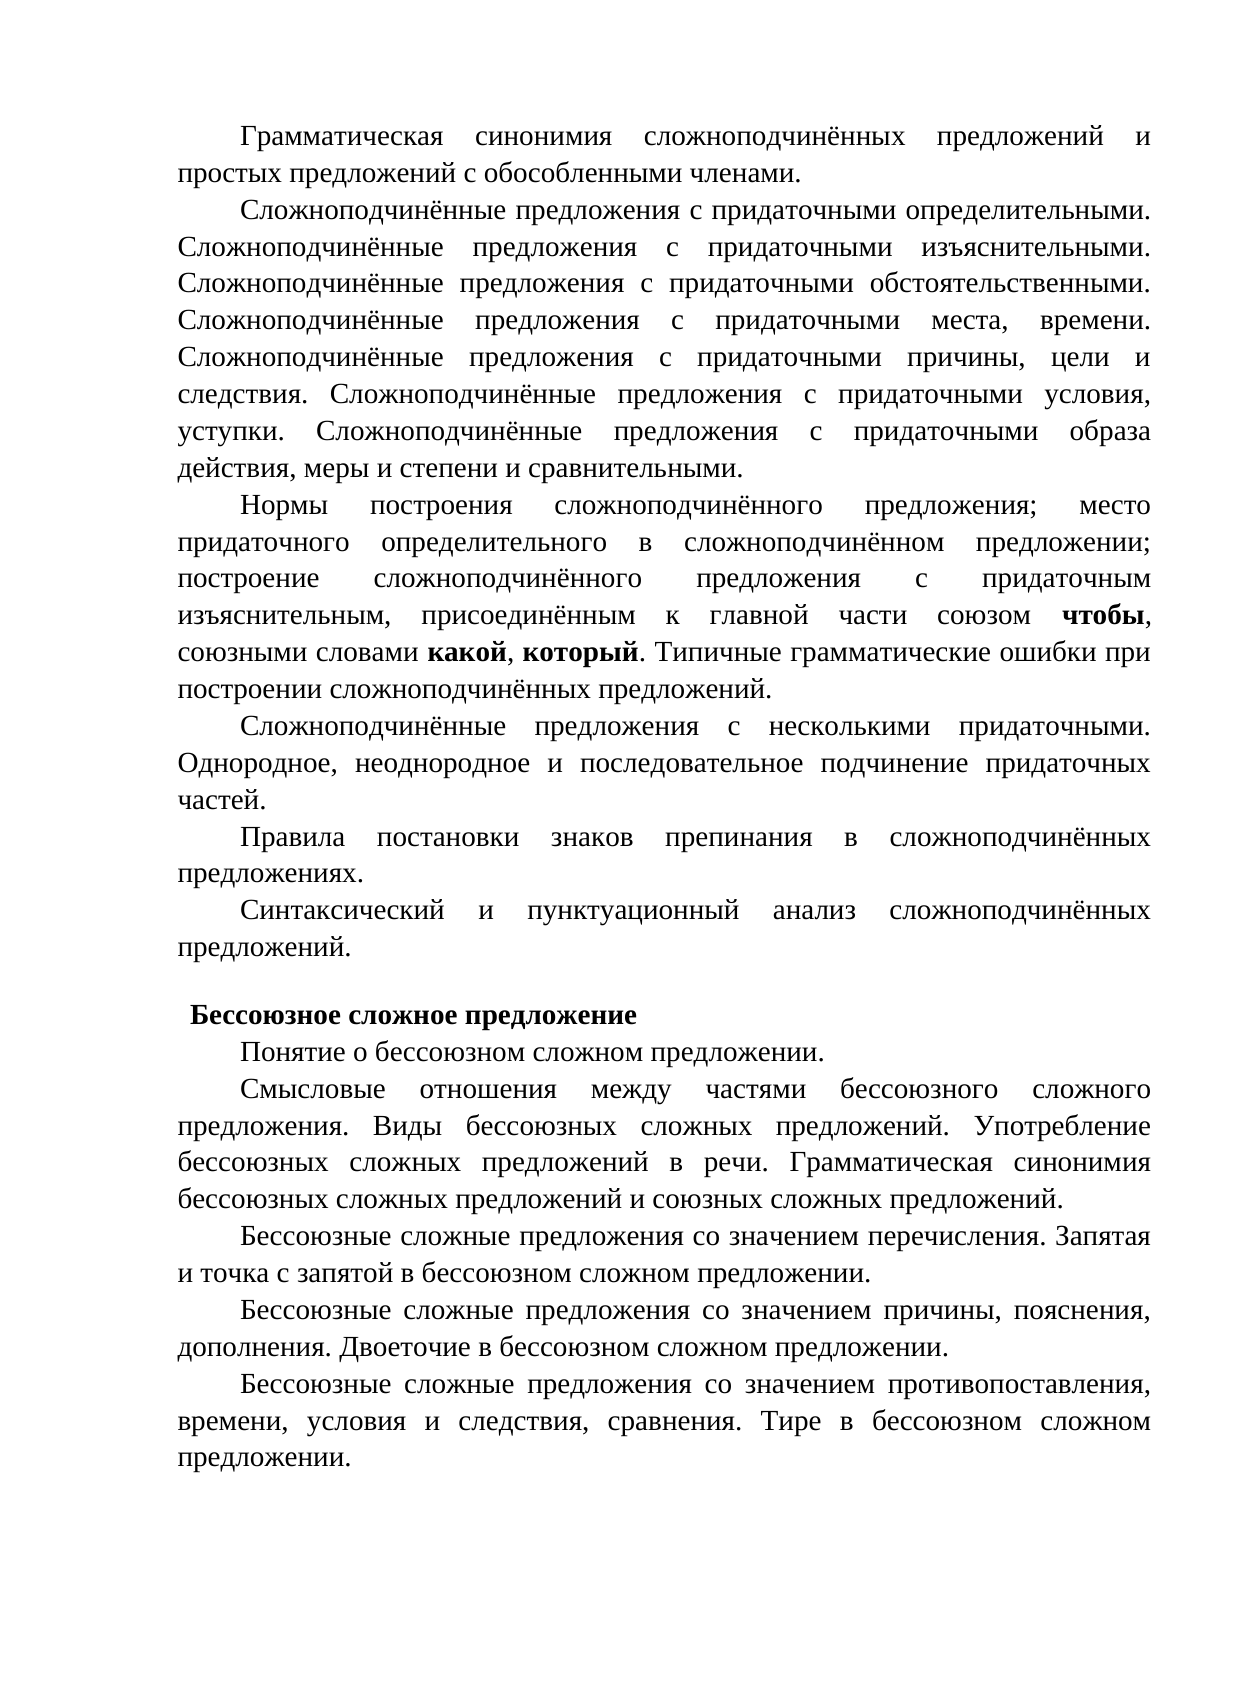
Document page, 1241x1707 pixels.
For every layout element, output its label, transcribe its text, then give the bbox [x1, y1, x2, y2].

text Бессоюзные сложные предложения со значением перечисления. Запятая и точка с запятой в бессоюзном сложном предложении. [177, 1218, 1152, 1289]
text Правила постановки знаков препинания в сложноподчинённых предложениях. [177, 819, 1152, 889]
text Бессоюзные сложные предложения со значением причины, пояснения, дополнения. Двоеточие в бессоюзном сложном предложении. [177, 1292, 1152, 1362]
text Понятие о бессоюзном сложном предложении. [177, 1034, 1152, 1067]
text Бессоюзное сложное предложение [190, 997, 1152, 1031]
text Синтаксический и пунктуационный анализ сложноподчинённых предложений. [177, 892, 1152, 963]
text Бессоюзные сложные предложения со значением противопоставления, времени, условия и следствия, сравнения. Тире в бессоюзном сложном предложении. [177, 1366, 1152, 1473]
text Нормы построения сложноподчинённого предложения; место придаточного определительного в сложноподчинённом предложении; построение сложноподчинённого предложения с придаточным изъяснительным, присоединённым к главной части союзом чтобы, союзными словами какой, который. Типичные грамматические ошибки при построении сложноподчинённых предложений. [177, 487, 1152, 705]
text Сложноподчинённые предложения с придаточными определительными. Сложноподчинённые предложения с придаточными изъяснительными. Сложноподчинённые предложения с придаточными обстоятельственными. Сложноподчинённые предложения с придаточными места, времени. Сложноподчинённые предложения с придаточными причины, цели и следствия. Сложноподчинённые предложения с придаточными условия, уступки. Сложноподчинённые предложения с придаточными образа действия, меры и степени и сравнитель­ными. [177, 192, 1152, 483]
text Сложноподчинённые предложения с несколькими придаточными. Однородное, неоднородное и последовательное подчинение придаточных частей. [177, 708, 1152, 815]
text Грамматическая синонимия сложноподчинённых предложений и простых предложений с обособленными членами. [177, 118, 1152, 188]
text Смысловые отношения между частями бессоюзного сложного предложения. Виды бессоюзных сложных предложений. Употребление бессоюзных сложных предложений в речи. Грамматическая синонимия бессоюзных сложных предложений и союзных сложных предложений. [177, 1071, 1152, 1215]
